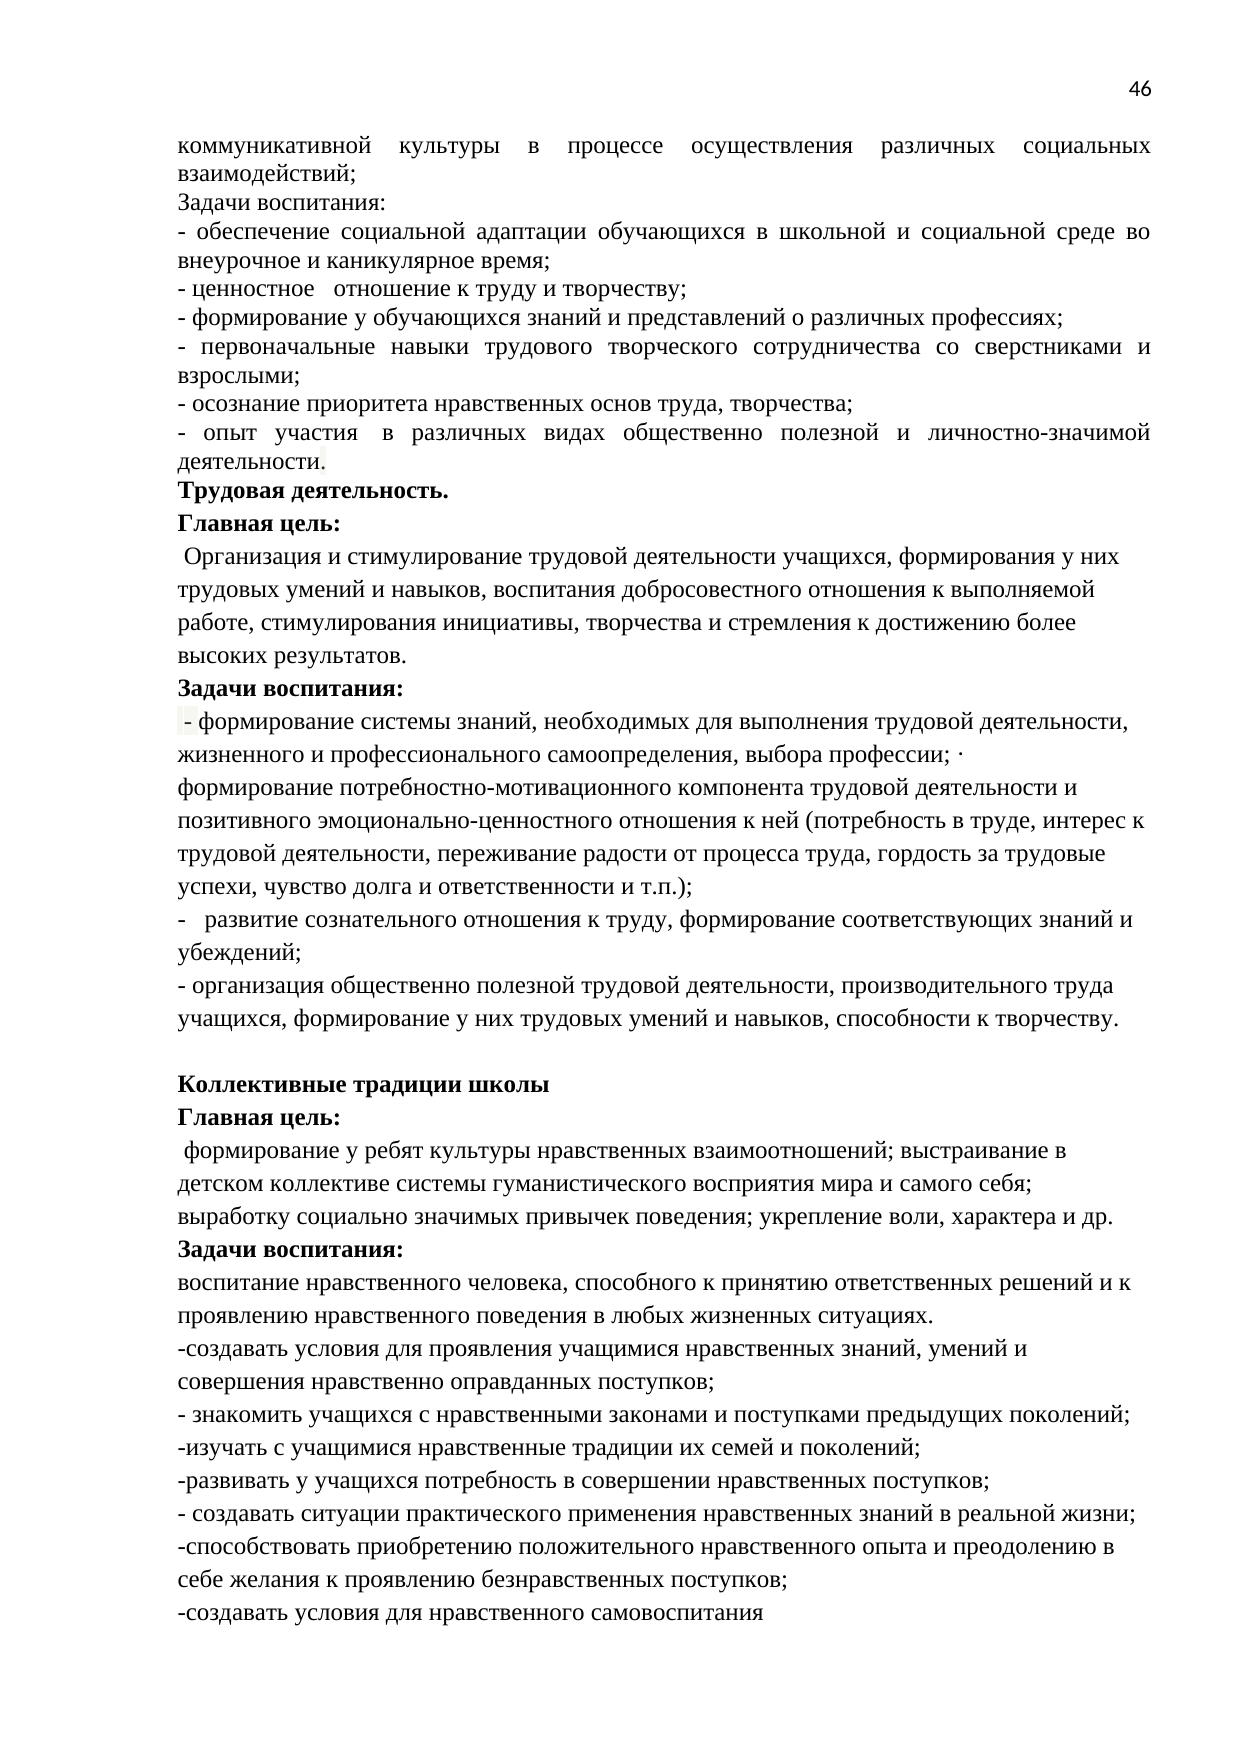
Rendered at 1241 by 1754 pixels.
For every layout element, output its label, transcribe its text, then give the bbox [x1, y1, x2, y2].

text - формирование системы знаний, необходимых для выполнения трудовой деятельности, жизненного и профессионального самоопределения, выбора профессии; · формирование потребностно-мотивационного компонента трудовой деятельности и позитивного эмоционально-ценностного отношения к ней (потребность в труде, интерес к трудовой деятельности, переживание радости от процесса труда, гордость за трудовые успехи, чувство долга и ответственности и т.п.); [177, 706, 1152, 900]
text - организация общественно полезной трудовой деятельности, производительного труда учащихся, формирование у них трудовых умений и навыков, способности к творчеству. [177, 970, 1152, 1032]
text - опыт участия в различных видах общественно полезной и личностно-значимой деятельности. [177, 417, 1152, 475]
text воспитание нравственного человека, способного к принятию ответственных решений и к проявлению нравственного поведения в любых жизненных ситуациях. [177, 1267, 1152, 1329]
text -развивать у учащихся потребность в совершении нравственных поступков; [177, 1465, 1152, 1494]
text Трудовая деятельность. [177, 475, 1152, 503]
text Главная цель: [177, 508, 1152, 537]
text - развитие сознательного отношения к труду, формирование соответствующих знаний и убеждений; [177, 904, 1152, 966]
text - знакомить учащихся с нравственными законами и поступками предыдущих поколений; [177, 1399, 1152, 1428]
text -создавать условия для проявления учащимися нравственных знаний, умений и совершения нравственно оправданных поступков; [177, 1333, 1152, 1395]
text - создавать ситуации практического применения нравственных знаний в реальной жизни; [177, 1498, 1152, 1527]
text -способствовать приобретению положительного нравственного опыта и преодолению в себе желания к проявлению безнравственных поступков; [177, 1531, 1152, 1593]
text Организация и стимулирование трудовой деятельности учащихся, формирования у них трудовых умений и навыков, воспитания добросовестного отношения к выполняемой работе, стимулирования инициативы, творчества и стремления к достижению более высоких результатов. [177, 541, 1152, 669]
text - первоначальные навыки трудового творческого сотрудничества со сверстниками и взрослыми; [177, 331, 1152, 388]
text - обеспечение социальной адаптации обучающихся в школьной и социальной среде во внеурочное и каникулярное время; [177, 216, 1152, 273]
text Задачи воспитания: [177, 673, 1152, 702]
text Задачи воспитания: [177, 187, 1152, 216]
text -изучать с учащимися нравственные традиции их семей и поколений; [177, 1432, 1152, 1461]
text - осознание приоритета нравственных основ труда, творчества; [177, 388, 1152, 417]
text Задачи воспитания: [177, 1234, 1152, 1263]
text -создавать условия для нравственного самовоспитания [177, 1597, 1152, 1626]
text Коллективные традиции школы [177, 1069, 1152, 1098]
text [177, 130, 1152, 187]
text - ценностное отношение к труду и творчеству; [177, 273, 1152, 302]
text Главная цель: [177, 1102, 1152, 1131]
text - формирование у обучающихся знаний и представлений о различных профессиях; [177, 302, 1152, 331]
text формирование у ребят культуры нравственных взаимоотношений; выстраивание в детском коллективе системы гуманистического восприятия мира и самого себя; выработку социально значимых привычек поведения; укрепление воли, характера и др. [177, 1135, 1152, 1230]
